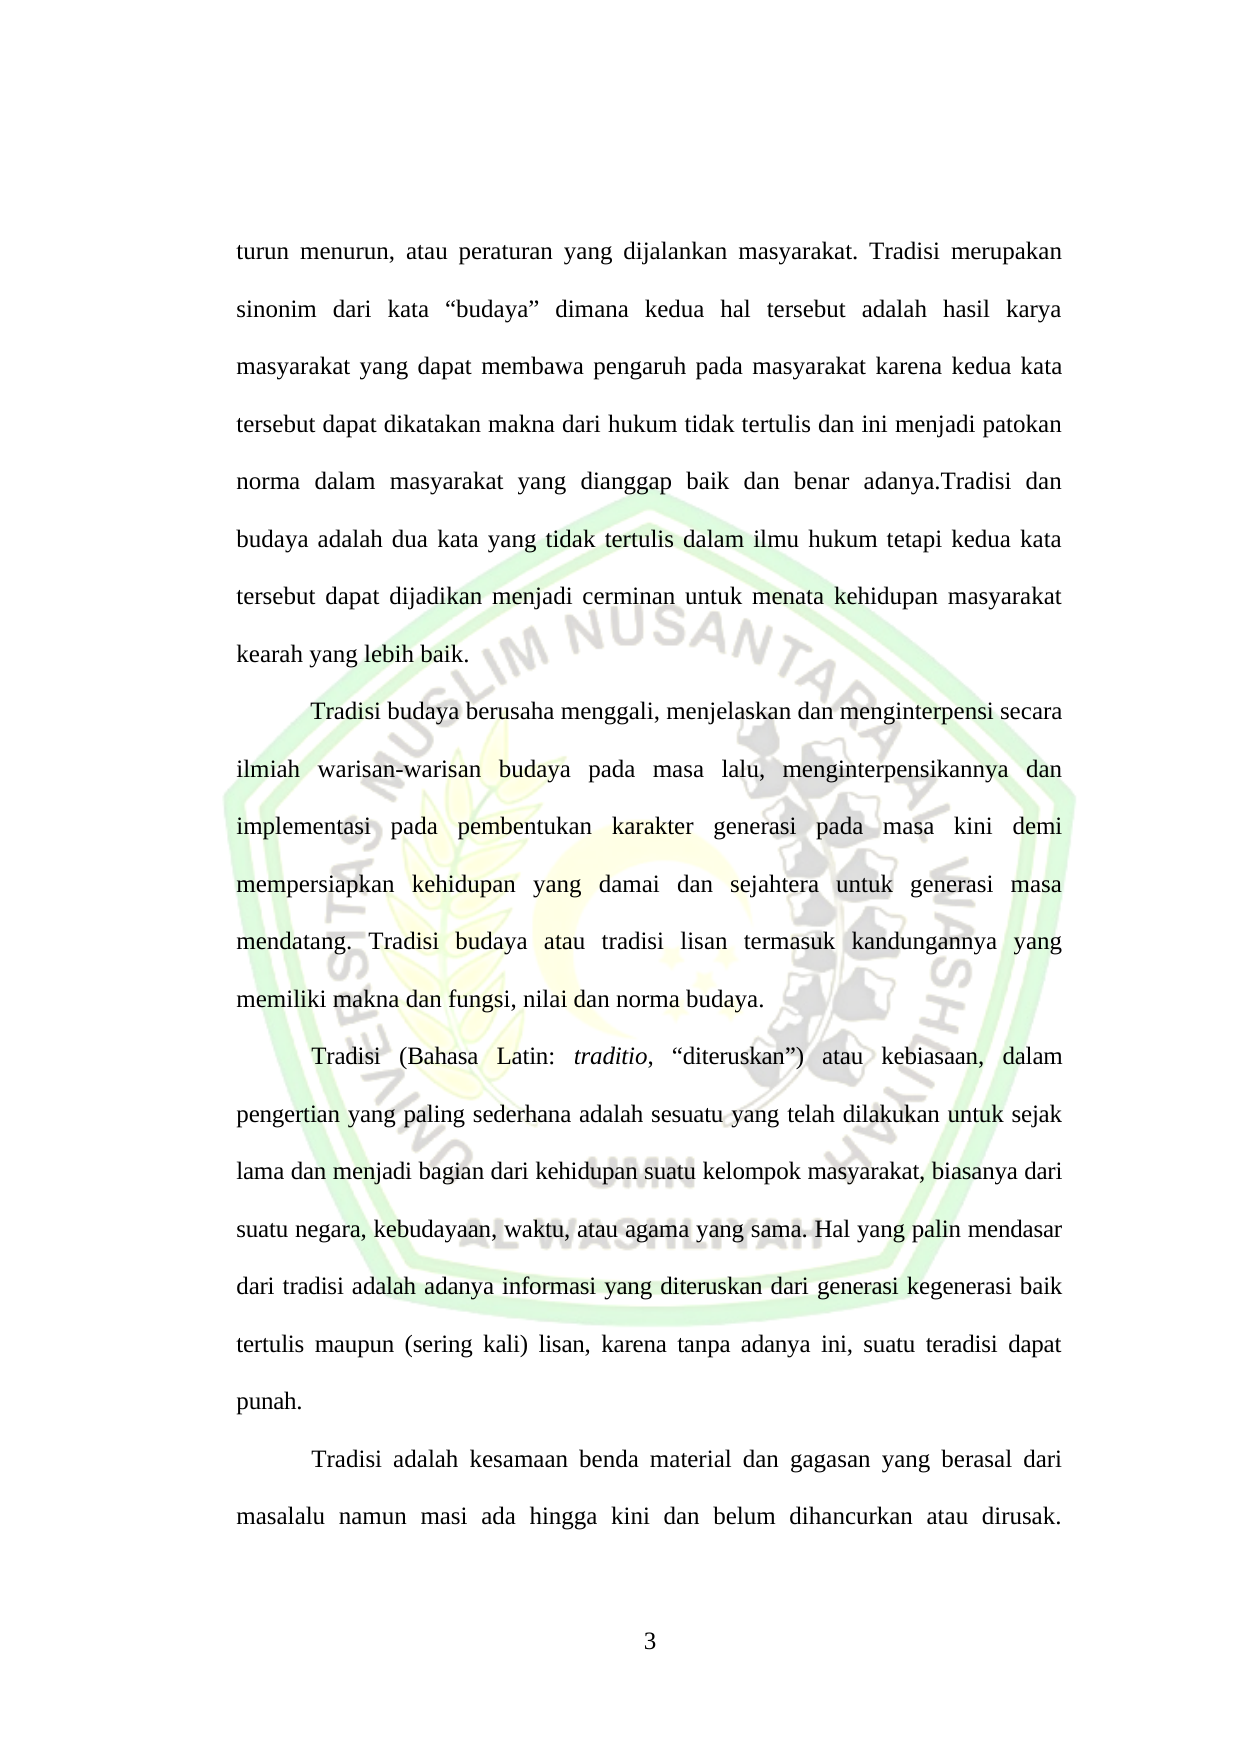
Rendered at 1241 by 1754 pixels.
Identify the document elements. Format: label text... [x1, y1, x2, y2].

text Tradisi (Bahasa Latin: traditio, “diteruskan”) atau kebiasaan, dalam pengertian yang paling sederhana adalah sesuatu yang telah dilakukan untuk sejak lama dan menjadi bagian dari kehidupan suatu kelompok masyarakat, biasanya dari suatu negara, kebudayaan, waktu, atau agama yang sama. Hal yang palin mendasar dari tradisi adalah adanya informasi yang diteruskan dari generasi kegenerasi baik tertulis maupun (sering kali) lisan, karena tanpa adanya ini, suatu teradisi dapat punah. [236, 1041, 1063, 1415]
text Tradisi budaya berusaha menggali, menjelaskan dan menginterpensi secara ilmiah warisan-warisan budaya pada masa lalu, menginterpensikannya dan implementasi pada pembentukan karakter generasi pada masa kini demi mempersiapkan kehidupan yang damai dan sejahtera untuk generasi masa mendatang. Tradisi budaya atau tradisi lisan termasuk kandungannya yang memiliki makna dan fungsi, nilai dan norma budaya. [236, 696, 1063, 1012]
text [236, 236, 1063, 667]
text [236, 1444, 1063, 1530]
